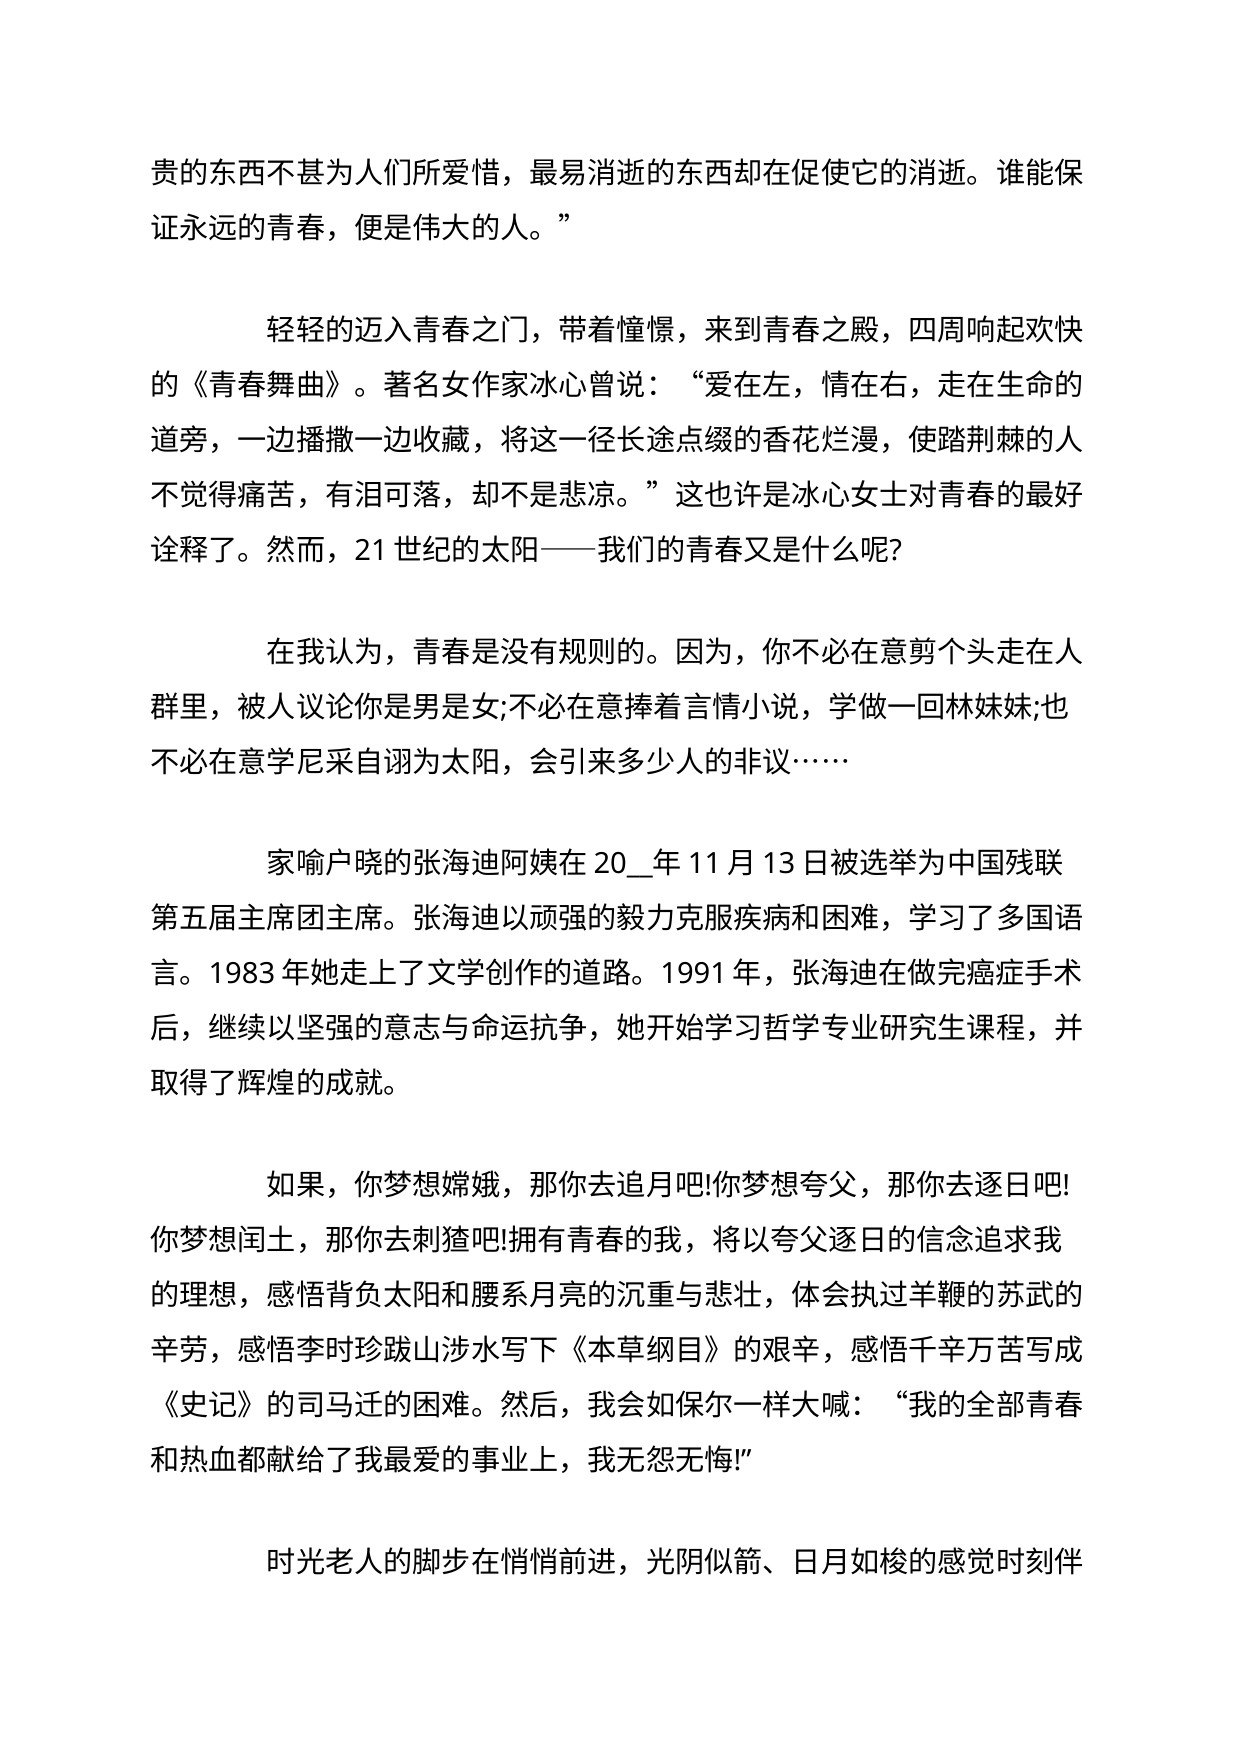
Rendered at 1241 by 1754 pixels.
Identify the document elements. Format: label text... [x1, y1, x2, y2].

text 轻轻的迈入青春之门，带着憧憬，来到青春之殿，四周响起欢快的《青春舞曲》。著名女作家冰心曾说：“爱在左，情在右，走在生命的道旁，一边播撒一边收藏，将这一径长途点缀的香花烂漫，使踏荆棘的人不觉得痛苦，有泪可落，却不是悲凉。”这也许是冰心女士对青春的最好诠释了。然而，21世纪的太阳——我们的青春又是什么呢? [150, 307, 1090, 569]
text 家喻户晓的张海迪阿姨在20__年11月13日被选举为中国残联第五届主席团主席。张海迪以顽强的毅力克服疾病和困难，学习了多国语言。1983年她走上了文学创作的道路。1991年，张海迪在做完癌症手术后，继续以坚强的意志与命运抗争，她开始学习哲学专业研究生课程，并取得了辉煌的成就。 [150, 840, 1090, 1102]
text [150, 1538, 1090, 1580]
text 在我认为，青春是没有规则的。因为，你不必在意剪个头走在人群里，被人议论你是男是女;不必在意捧着言情小说，学做一回林妹妹;也不必在意学尼采自诩为太阳，会引来多少人的非议…… [150, 628, 1090, 780]
text 如果，你梦想嫦娥，那你去追月吧!你梦想夸父，那你去逐日吧!你梦想闰土，那你去刺猹吧!拥有青春的我，将以夸父逐日的信念追求我的理想，感悟背负太阳和腰系月亮的沉重与悲壮，体会执过羊鞭的苏武的辛劳，感悟李时珍跋山涉水写下《本草纲目》的艰辛，感悟千辛万苦写成《史记》的司马迁的困难。然后，我会如保尔一样大喊：“我的全部青春和热血都献给了我最爱的事业上，我无怨无悔!” [150, 1161, 1090, 1478]
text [150, 150, 1090, 247]
